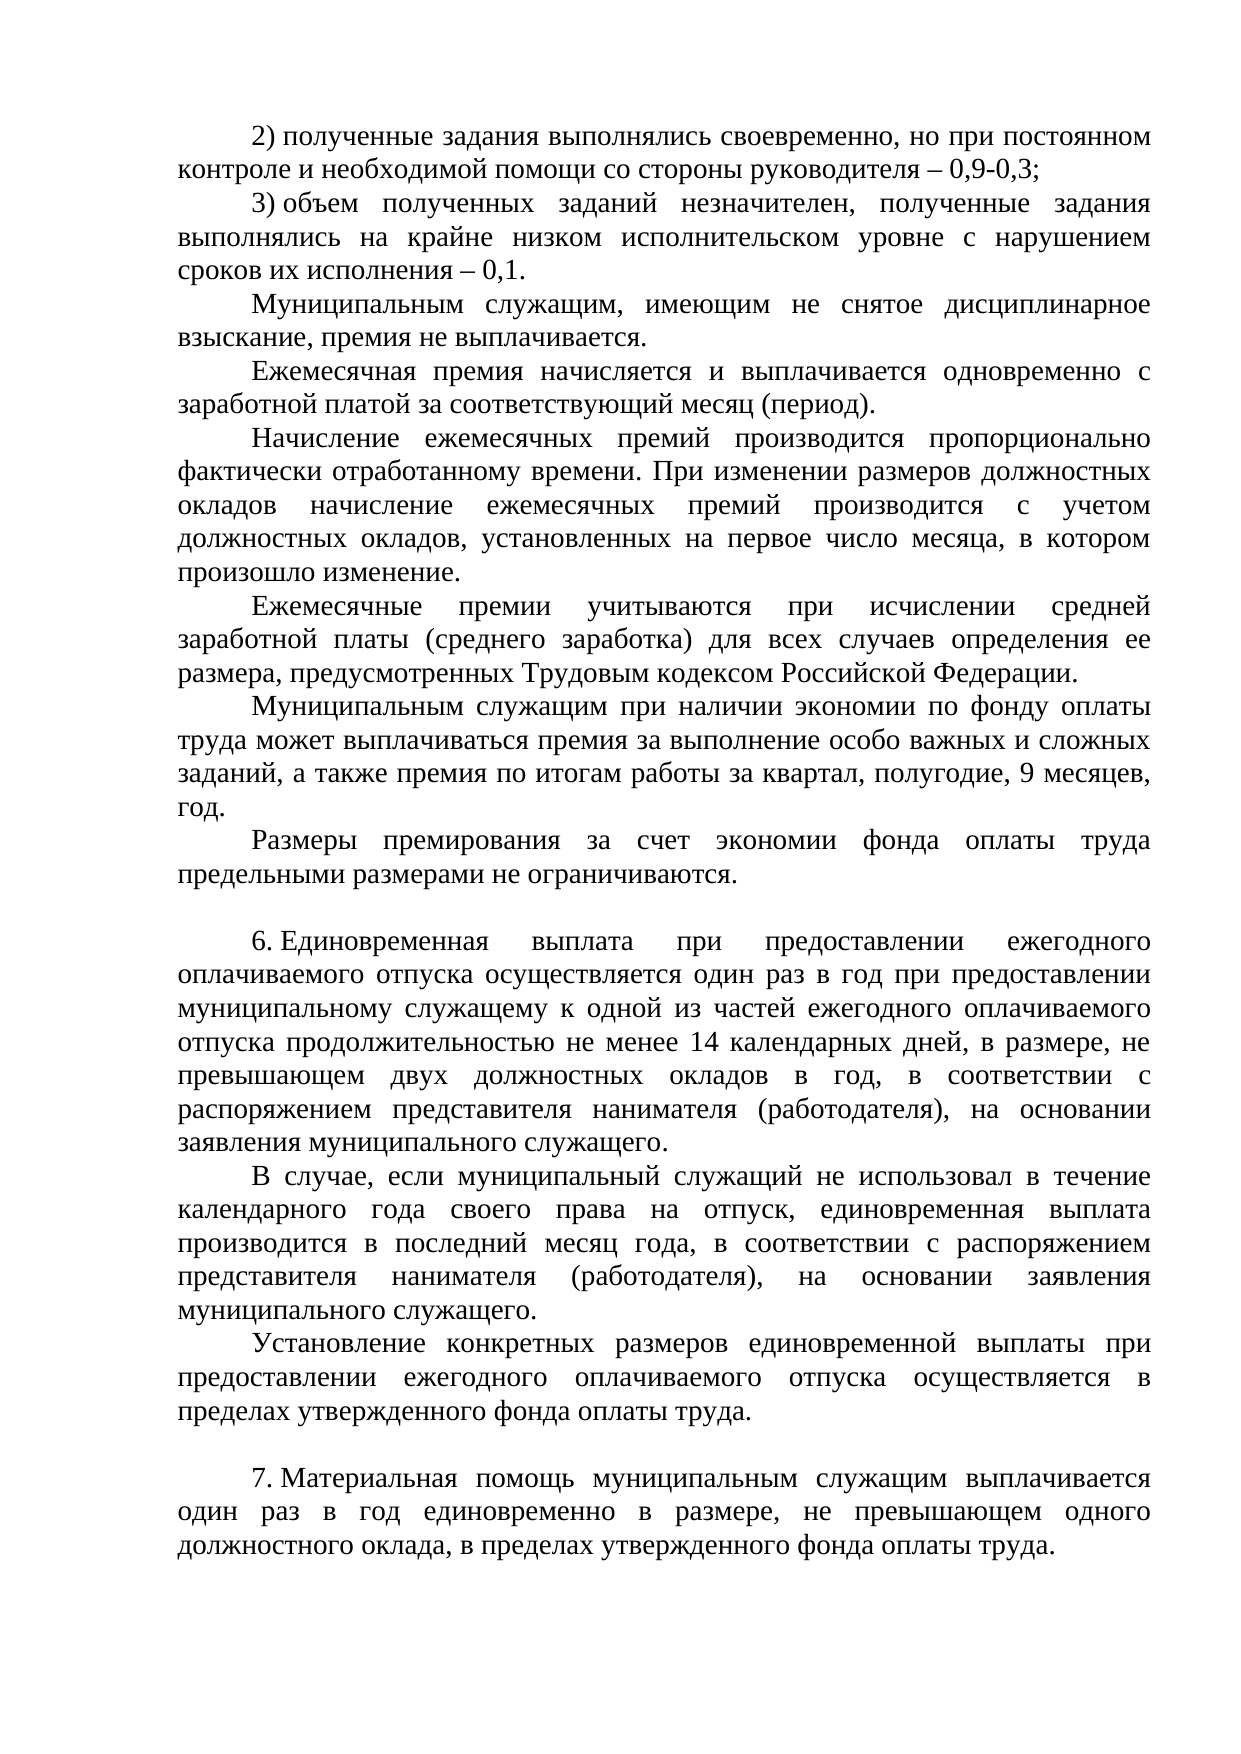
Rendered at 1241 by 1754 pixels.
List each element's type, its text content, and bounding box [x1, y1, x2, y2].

text Муниципальным служащим, имеющим не снятое дисциплинарное взыскание, премия не выплачивается. [177, 286, 1152, 353]
text Установление конкретных размеров единовременной выплаты при предоставлении ежегодного оплачиваемого отпуска осуществляется в пределах утвержденного фонда оплаты труда. [177, 1326, 1152, 1426]
text Ежемесячные премии учитываются при исчислении средней заработной платы (среднего заработка) для всех случаев определения ее размера, предусмотренных Трудовым кодексом Российской Федерации. [177, 588, 1152, 688]
text 7. Материальная помощь муниципальным служащим выплачивается один раз в год единовременно в размере, не превышающем одного должностного оклада, в пределах утвержденного фонда оплаты труда. [177, 1460, 1152, 1560]
text В случае, если муниципальный служащий не использовал в течение календарного года своего права на отпуск, единовременная выплата производится в последний месяц года, в соответствии с распоряжением представителя нанимателя (работодателя), на основании заявления муниципального служащего. [177, 1158, 1152, 1326]
text Ежемесячная премия начисляется и выплачивается одновременно с заработной платой за соответствующий месяц (период). [177, 353, 1152, 420]
text Муниципальным служащим при наличии экономии по фонду оплаты труда может выплачиваться премия за выполнение особо важных и сложных заданий, а также премия по итогам работы за квартал, полугодие, 9 месяцев, год. [177, 688, 1152, 822]
text 2) полученные задания выполнялись своевременно, но при постоянном контроле и необходимой помощи со стороны руководителя – 0,9-0,3; [177, 118, 1152, 185]
text Размеры премирования за счет экономии фонда оплаты труда предельными размерами не ограничиваются. [177, 822, 1152, 889]
text 3) объем полученных заданий незначителен, полученные задания выполнялись на крайне низком исполнительском уровне с нарушением сроков их исполнения – 0,1. [177, 185, 1152, 286]
text 6. Единовременная выплата при предоставлении ежегодного оплачиваемого отпуска осуществляется один раз в год при предоставлении муниципальному служащему к одной из частей ежегодного оплачиваемого отпуска продолжительностью не менее 14 календарных дней, в размере, не превышающем двух должностных окладов в год, в соответствии с распоряжением представителя нанимателя (работодателя), на основании заявления муниципального служащего. [177, 923, 1152, 1158]
text Начисление ежемесячных премий производится пропорционально фактически отработанному времени. При изменении размеров должностных окладов начисление ежемесячных премий производится с учетом должностных окладов, установленных на первое число месяца, в котором произошло изменение. [177, 420, 1152, 588]
